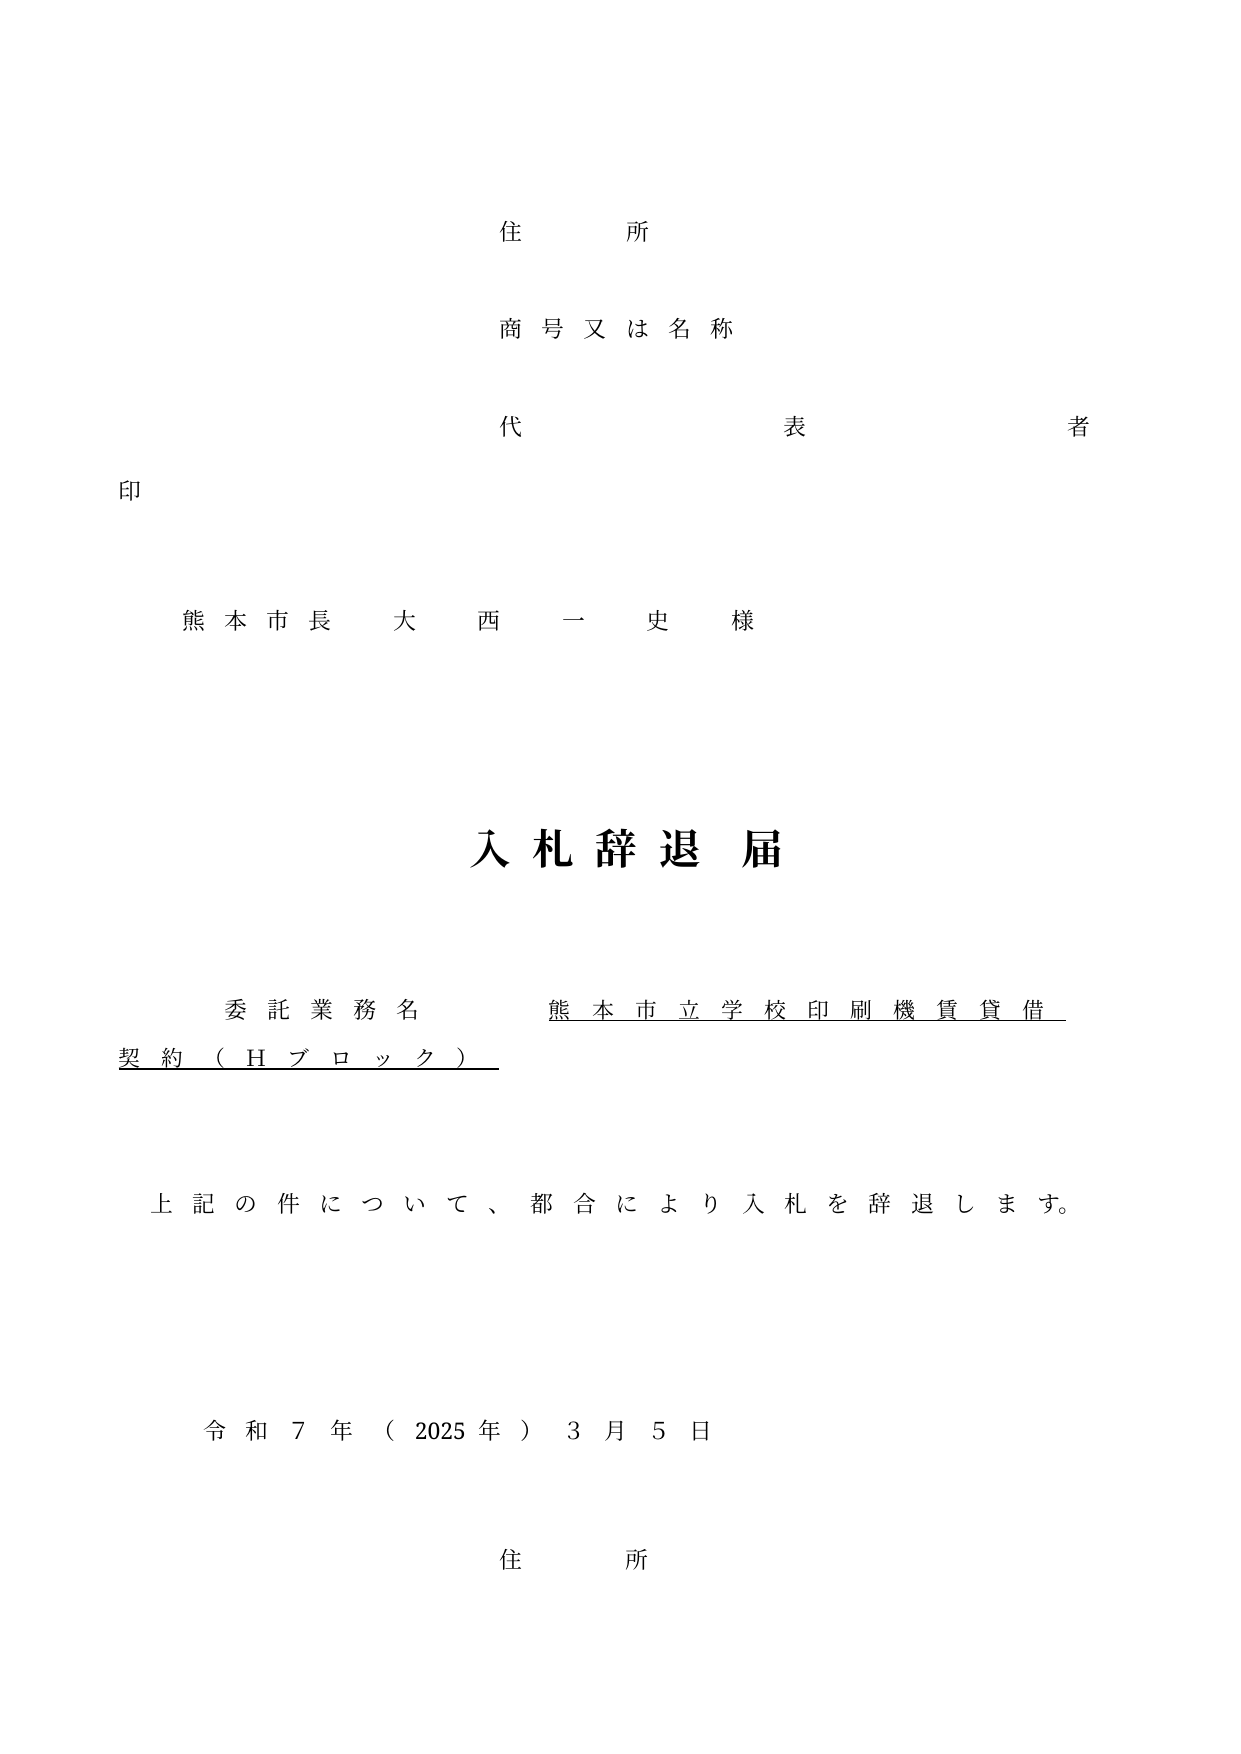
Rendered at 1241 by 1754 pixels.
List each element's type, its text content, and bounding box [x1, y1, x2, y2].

text 令和７年（2025年）３月５日 [118, 1397, 1133, 1462]
subtitle 上記の件について、都合により入札を辞退します。 [118, 1170, 1133, 1235]
text 入札辞退届 [118, 814, 1133, 879]
text 住 所 [118, 1527, 1133, 1591]
text 熊本市長 大 西 一 史 様 [118, 587, 1066, 652]
text 商号又は名称 [118, 296, 1066, 360]
text 住 所 [118, 198, 1066, 263]
text 代 表 者 印 [118, 393, 1109, 522]
text 委託業務名 熊本市立学校印刷機賃貸借契約（Ｈブロック） [118, 976, 1066, 1073]
